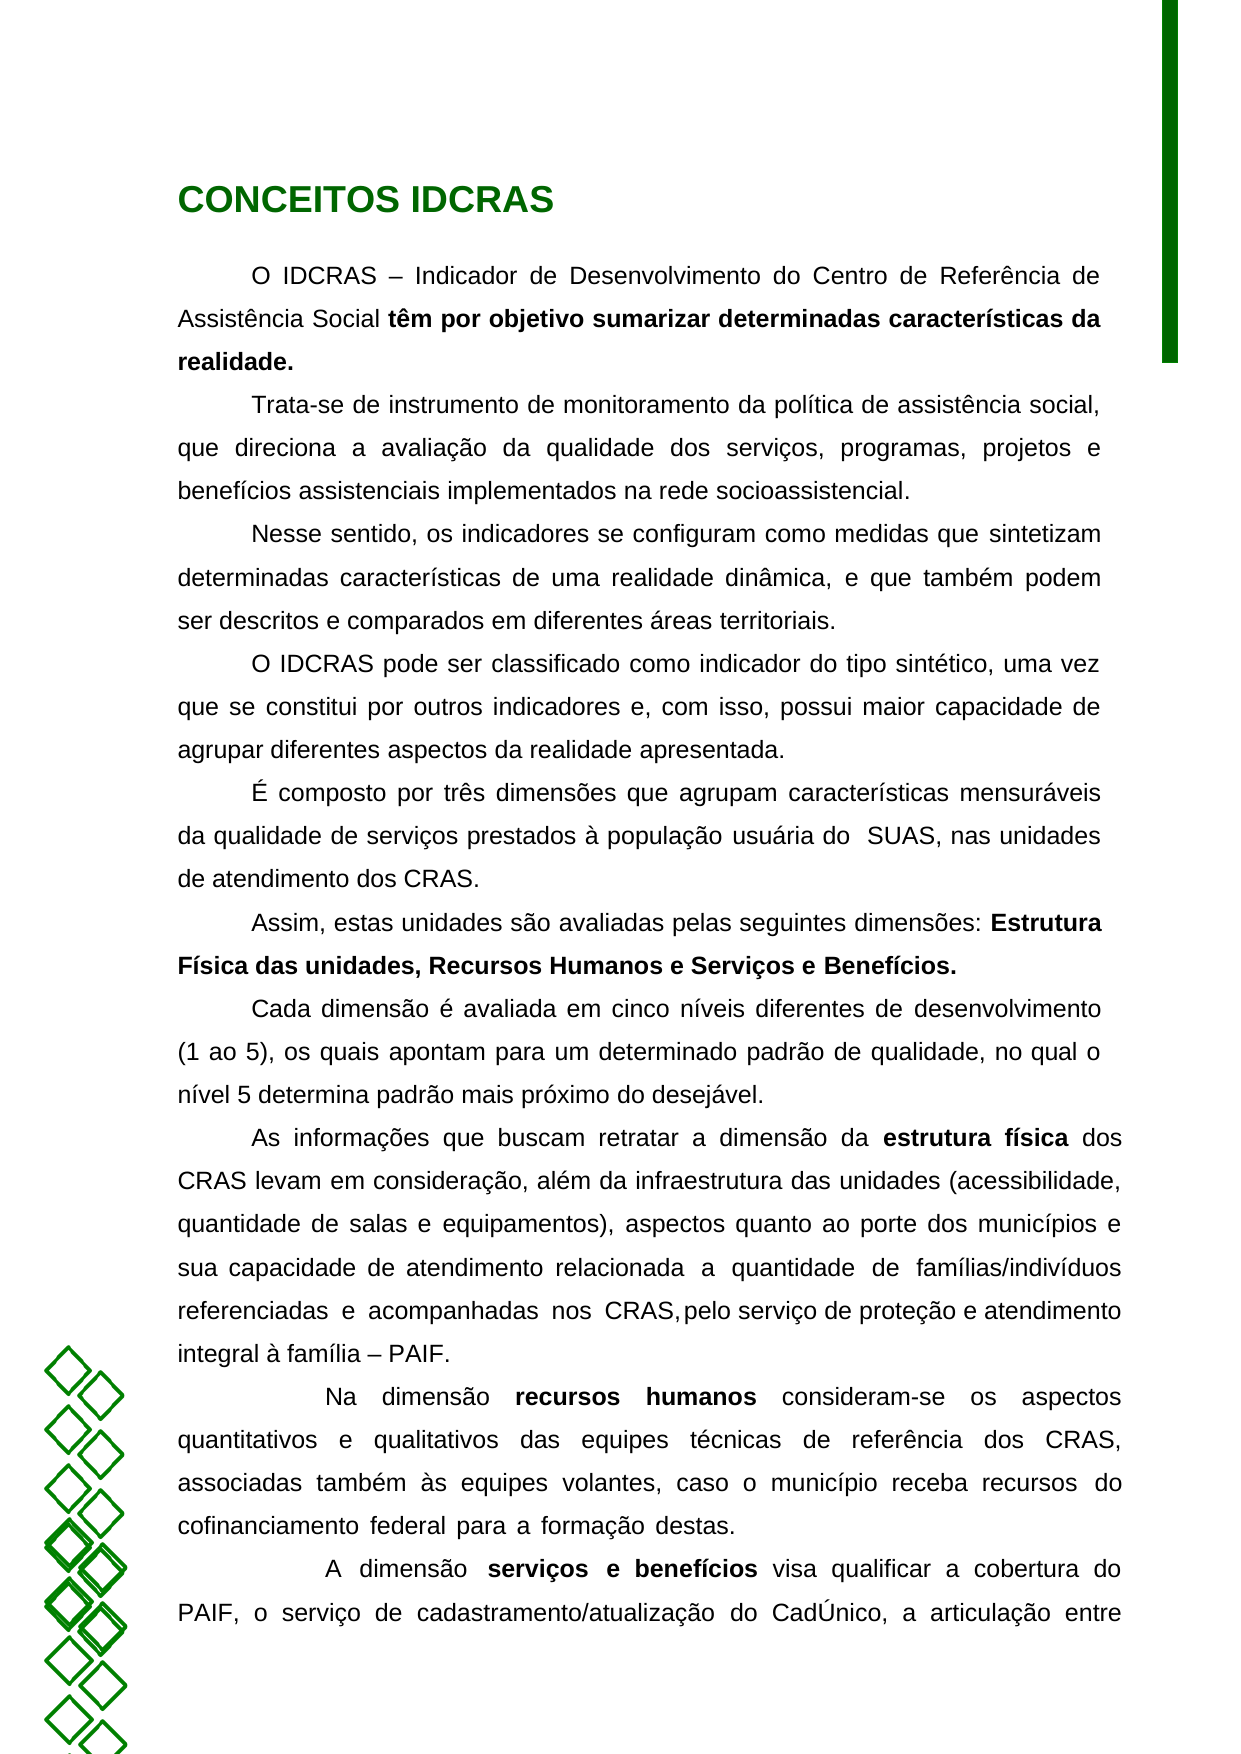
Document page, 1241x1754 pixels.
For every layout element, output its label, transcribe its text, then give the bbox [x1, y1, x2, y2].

text Nesse sentido, os indicadores se configuram como medidas que sintetizam determinadas características de uma realidade dinâmica, e que também podem ser descritos e comparados em diferentes áreas territoriais. [177, 519, 1101, 634]
text Assim, estas unidades são avaliadas pelas seguintes dimensões: Estrutura Física das unidades, Recursos Humanos e Serviços e Benefícios. [177, 907, 1101, 979]
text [177, 1554, 1122, 1626]
text Na dimensão recursos humanos consideram-se os aspectos quantitativos e qualitativos das equipes técnicas de referência dos CRAS, associadas também às equipes volantes, caso o município receba recursos do cofinanciamento federal para a formação destas. [177, 1382, 1122, 1540]
text É composto por três dimensões que agrupam características mensuráveis da qualidade de serviços prestados à população usuária do SUAS, nas unidades de atendimento dos CRAS. [177, 778, 1101, 893]
text CONCEITOS IDCRAS [177, 177, 1122, 220]
picture [43, 1344, 128, 1754]
text As informações que buscam retratar a dimensão da estrutura física dos CRAS levam em consideração, além da infraestrutura das unidades (acessibilidade, quantidade de salas e equipamentos), aspectos quanto ao porte dos municípios e sua capacidade de atendimento relacionada a quantidade de famílias/indivíduos referenciadas e acompanhadas nos CRAS, pelo serviço de proteção e atendimento integral à família – PAIF. [177, 1123, 1122, 1367]
text O IDCRAS – Indicador de Desenvolvimento do Centro de Referência de Assistência Social têm por objetivo sumarizar determinadas características da realidade. [177, 261, 1101, 376]
text Trata-se de instrumento de monitoramento da política de assistência social, que direciona a avaliação da qualidade dos serviços, programas, projetos e benefícios assistenciais implementados na rede socioassistencial. [177, 390, 1101, 505]
text Cada dimensão é avaliada em cinco níveis diferentes de desenvolvimento (1 ao 5), os quais apontam para um determinado padrão de qualidade, no qual o nível 5 determina padrão mais próximo do desejável. [177, 994, 1101, 1109]
text O IDCRAS pode ser classificado como indicador do tipo sintético, uma vez que se constitui por outros indicadores e, com isso, possui maior capacidade de agrupar diferentes aspectos da realidade apresentada. [177, 649, 1101, 764]
